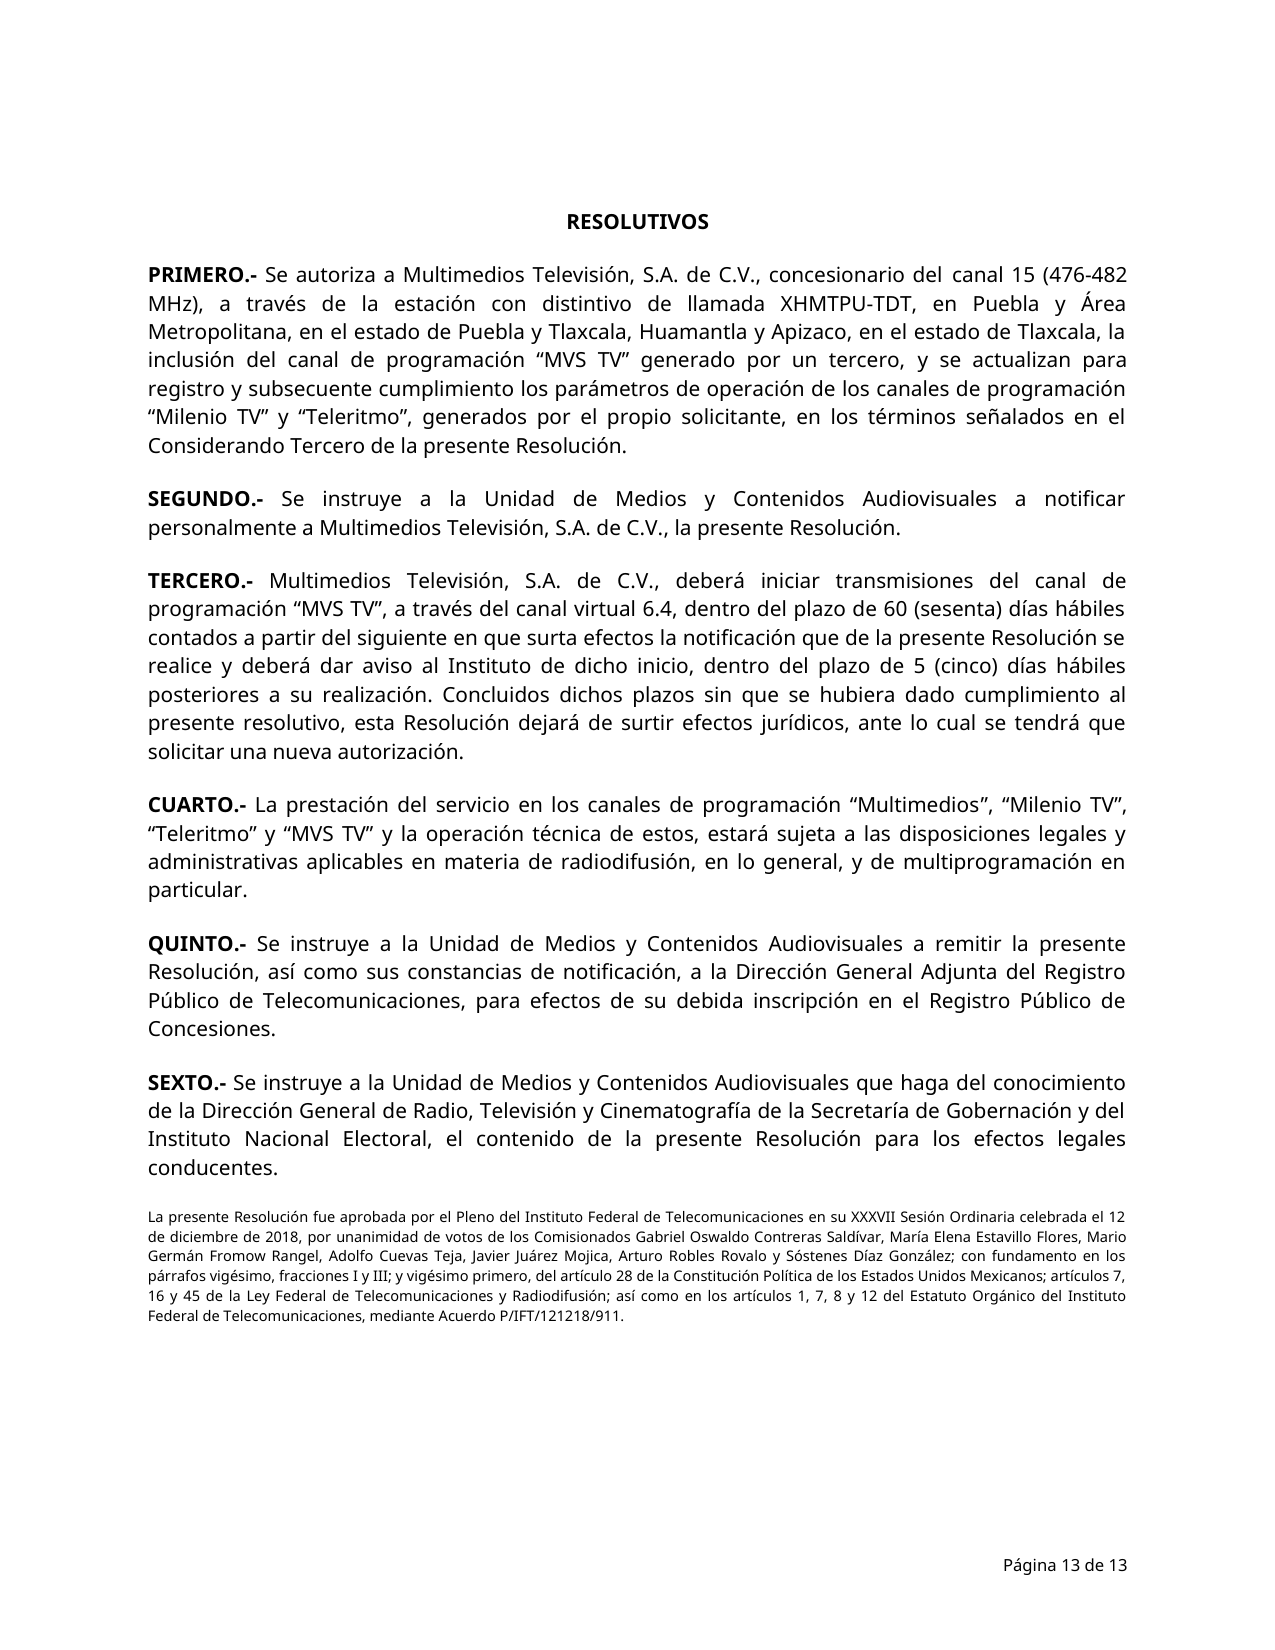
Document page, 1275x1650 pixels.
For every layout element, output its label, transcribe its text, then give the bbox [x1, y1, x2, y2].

text TERCERO.- Multimedios Televisión, S.A. de C.V., deberá iniciar transmisiones del canal de programación “MVS TV”, a través del canal virtual 6.4, dentro del plazo de 60 (sesenta) días hábiles contados a partir del siguiente en que surta efectos la notificación que de la presente Resolución se realice y deberá dar aviso al Instituto de dicho inicio, dentro del plazo de 5 (cinco) días hábiles posteriores a su realización. Concluidos dichos plazos sin que se hubiera dado cumplimiento al presente resolutivo, esta Resolución dejará de surtir efectos jurídicos, ante lo cual se tendrá que solicitar una nueva autorización. [148, 566, 1127, 765]
text QUINTO.- Se instruye a la Unidad de Medios y Contenidos Audiovisuales a remitir la presente Resolución, así como sus constancias de notificación, a la Dirección General Adjunta del Registro Público de Telecomunicaciones, para efectos de su debida inscripción en el Registro Público de Concesiones. [148, 929, 1127, 1043]
subtitle RESOLUTIVOS [148, 207, 1127, 235]
list La presente Resolución fue aprobada por el Pleno del Instituto Federal de Telecomunicaciones en su XXXVII Sesión Ordinaria celebrada el 12 de diciembre de 2018, por unanimidad de votos de los Comisionados Gabriel Oswaldo Contreras Saldívar, María Elena Estavillo Flores, Mario Germán Fromow Rangel, Adolfo Cuevas Teja, Javier Juárez Mojica, Arturo Robles Rovalo y Sóstenes Díaz González; con fundamento en los párrafos vigésimo, fracciones I y III; y vigésimo primero, del artículo 28 de la Constitución Política de los Estados Unidos Mexicanos; artículos 7, 16 y 45 de la Ley Federal de Telecomunicaciones y Radiodifusión; así como en los artículos 1, 7, 8 y 12 del Estatuto Orgánico del Instituto Federal de Telecomunicaciones, mediante Acuerdo P/IFT/121218/911. [148, 1206, 1127, 1326]
text SEGUNDO.- Se instruye a la Unidad de Medios y Contenidos Audiovisuales a notificar personalmente a Multimedios Televisión, S.A. de C.V., la presente Resolución. [148, 484, 1127, 541]
text CUARTO.- La prestación del servicio en los canales de programación “Multimedios”, “Milenio TV”, “Teleritmo” y “MVS TV” y la operación técnica de estos, estará sujeta a las disposiciones legales y administrativas aplicables en materia de radiodifusión, en lo general, y de multiprogramación en particular. [148, 790, 1127, 904]
text PRIMERO.- Se autoriza a Multimedios Televisión, S.A. de C.V., concesionario del canal 15 (476-482 MHz), a través de la estación con distintivo de llamada XHMTPU-TDT, en Puebla y Área Metropolitana, en el estado de Puebla y Tlaxcala, Huamantla y Apizaco, en el estado de Tlaxcala, la inclusión del canal de programación “MVS TV” generado por un tercero, y se actualizan para registro y subsecuente cumplimiento los parámetros de operación de los canales de programación “Milenio TV” y “Teleritmo”, generados por el propio solicitante, en los términos señalados en el Considerando Tercero de la presente Resolución. [148, 260, 1127, 459]
text SEXTO.- Se instruye a la Unidad de Medios y Contenidos Audiovisuales que haga del conocimiento de la Dirección General de Radio, Televisión y Cinematografía de la Secretaría de Gobernación y del Instituto Nacional Electoral, el contenido de la presente Resolución para los efectos legales conducentes. [148, 1068, 1127, 1181]
